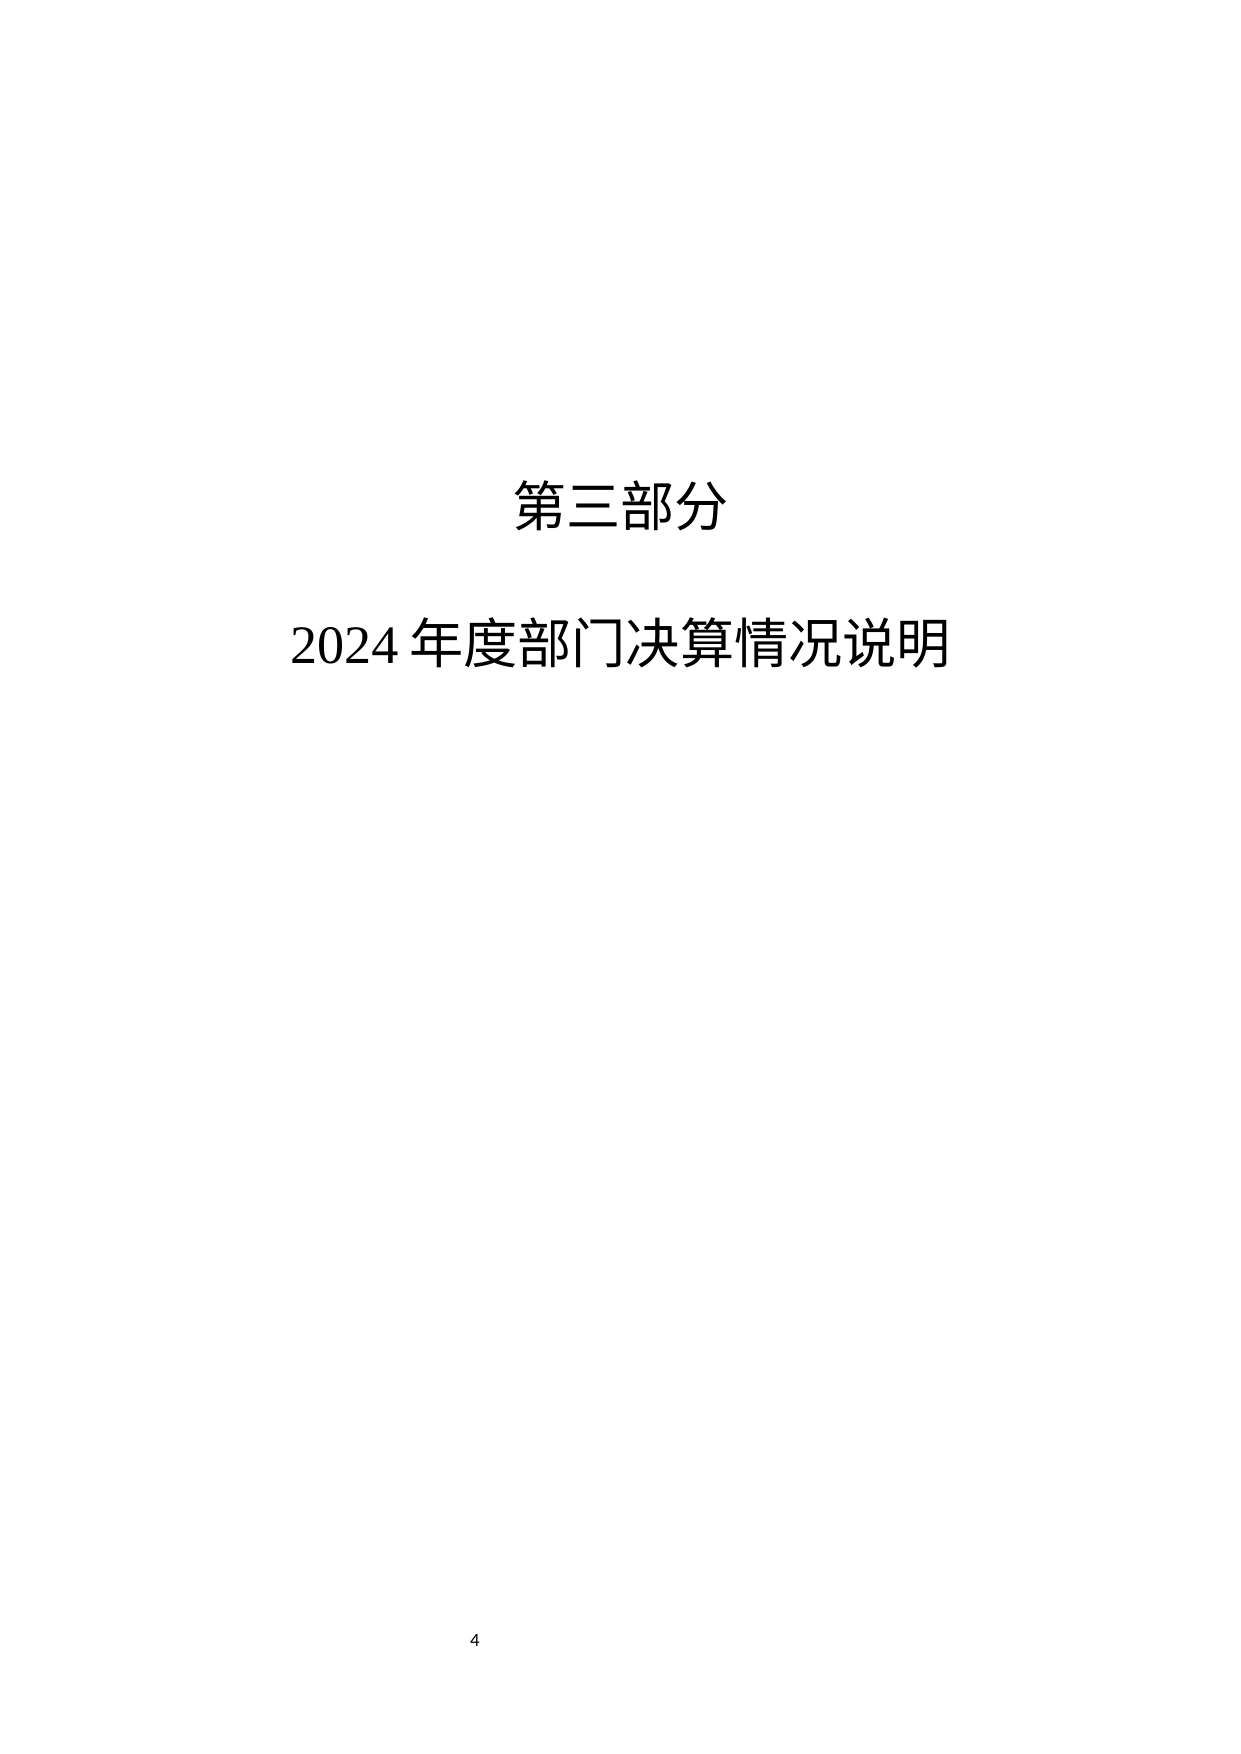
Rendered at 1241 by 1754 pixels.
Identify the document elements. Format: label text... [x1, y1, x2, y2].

text 第三部分 [165, 454, 1075, 552]
text 2024年度部门决算情况说明 [165, 591, 1075, 689]
